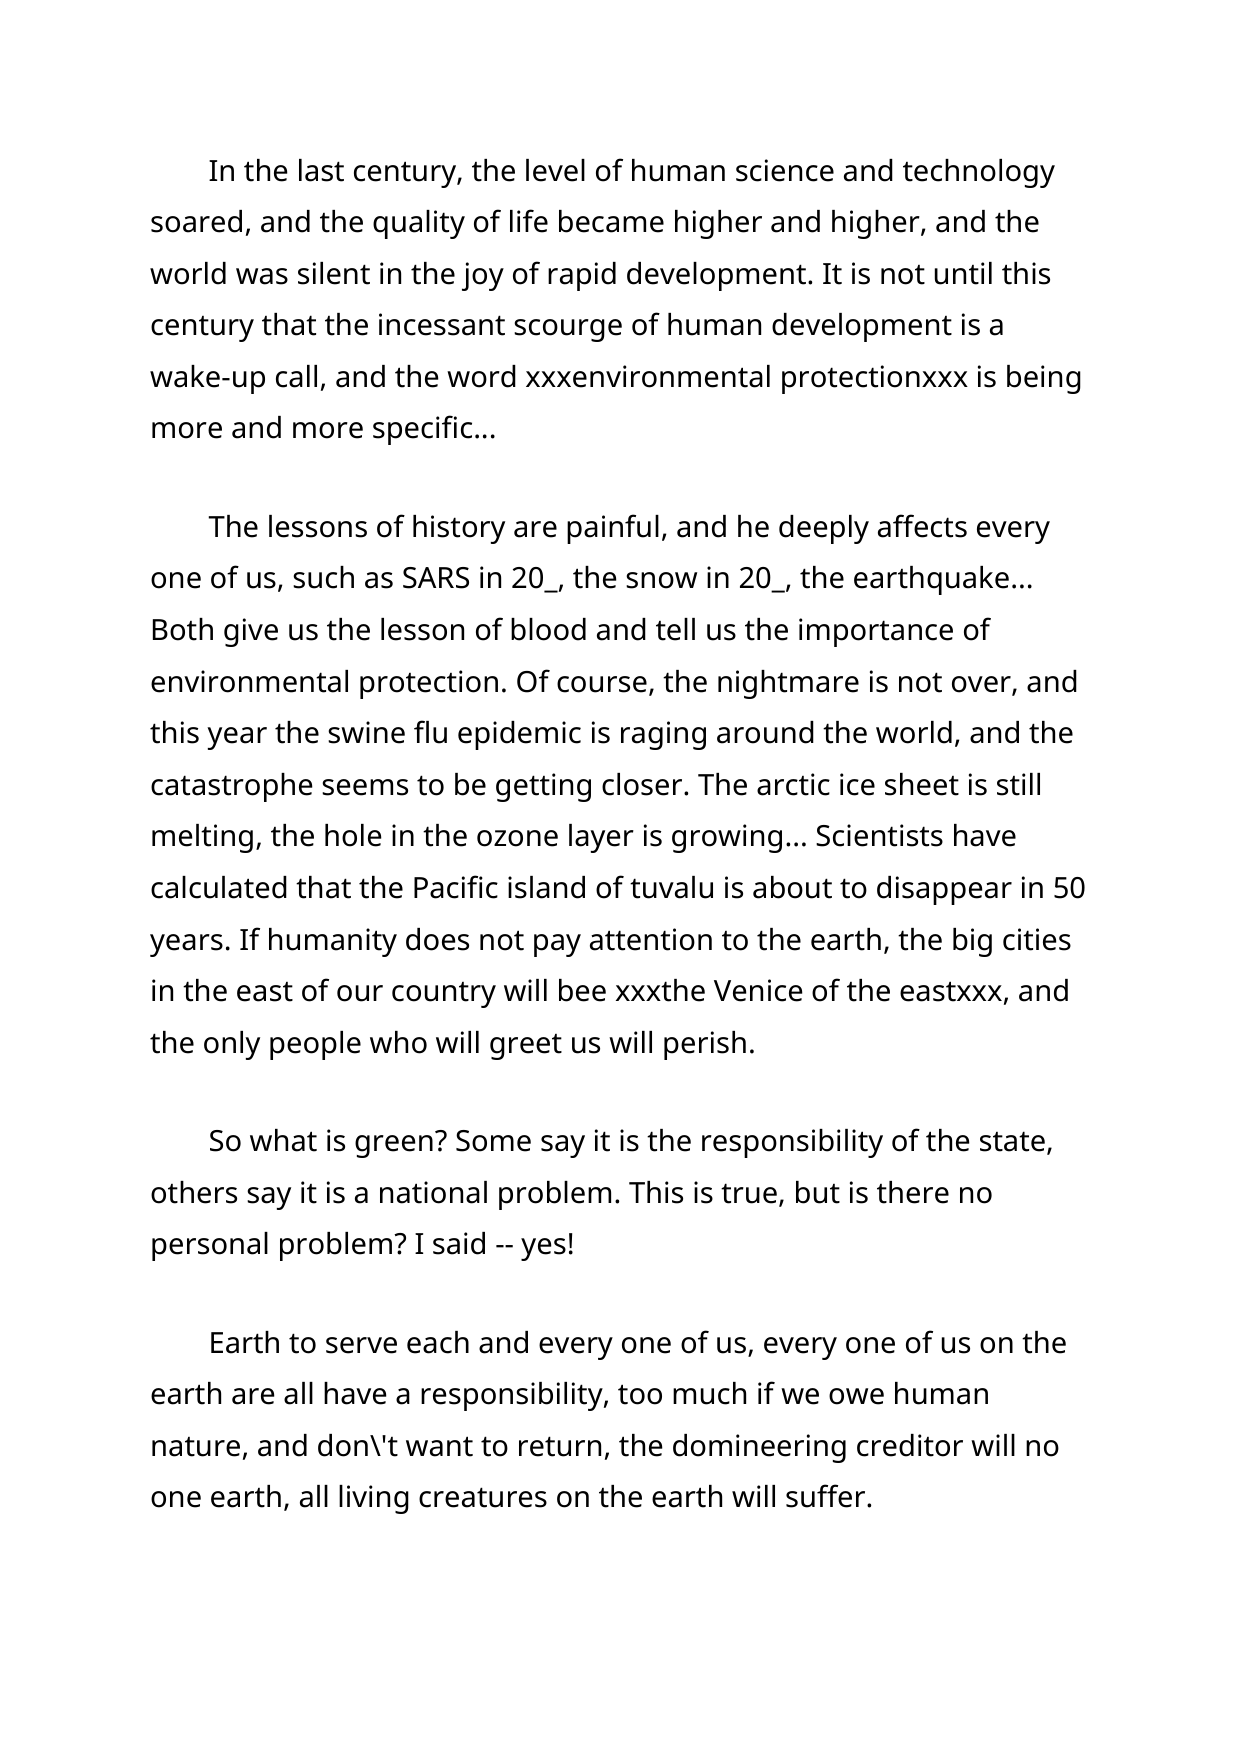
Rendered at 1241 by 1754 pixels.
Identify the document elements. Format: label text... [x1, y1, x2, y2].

text So what is green? Some say it is the responsibility of the state, others say it is a national problem. This is true, but is there no personal problem? I said -- yes! [150, 1120, 1090, 1263]
text The lessons of history are painful, and he deeply affects every one of us, such as SARS in 20_, the snow in 20_, the earthquake... Both give us the lesson of blood and tell us the importance of environmental protection. Of course, the nightmare is not over, and this year the swine flu epidemic is raging around the world, and the catastrophe seems to be getting closer. The arctic ice sheet is still melting, the hole in the ozone layer is growing... Scientists have calculated that the Pacific island of tuvalu is about to disappear in 50 years. If humanity does not pay attention to the earth, the big cities in the east of our country will bee xxxthe Venice of the eastxxx, and the only people who will greet us will perish. [150, 506, 1090, 1062]
text Earth to serve each and every one of us, every one of us on the earth are all have a responsibility, too much if we owe human nature, and don\'t want to return, the domineering creditor will no one earth, all living creatures on the earth will suffer. [150, 1322, 1090, 1516]
text In the last century, the level of human science and technology soared, and the quality of life became higher and higher, and the world was silent in the joy of rapid development. It is not until this century that the incessant scourge of human development is a wake-up call, and the word xxxenvironmental protectionxxx is being more and more specific... [150, 150, 1090, 447]
